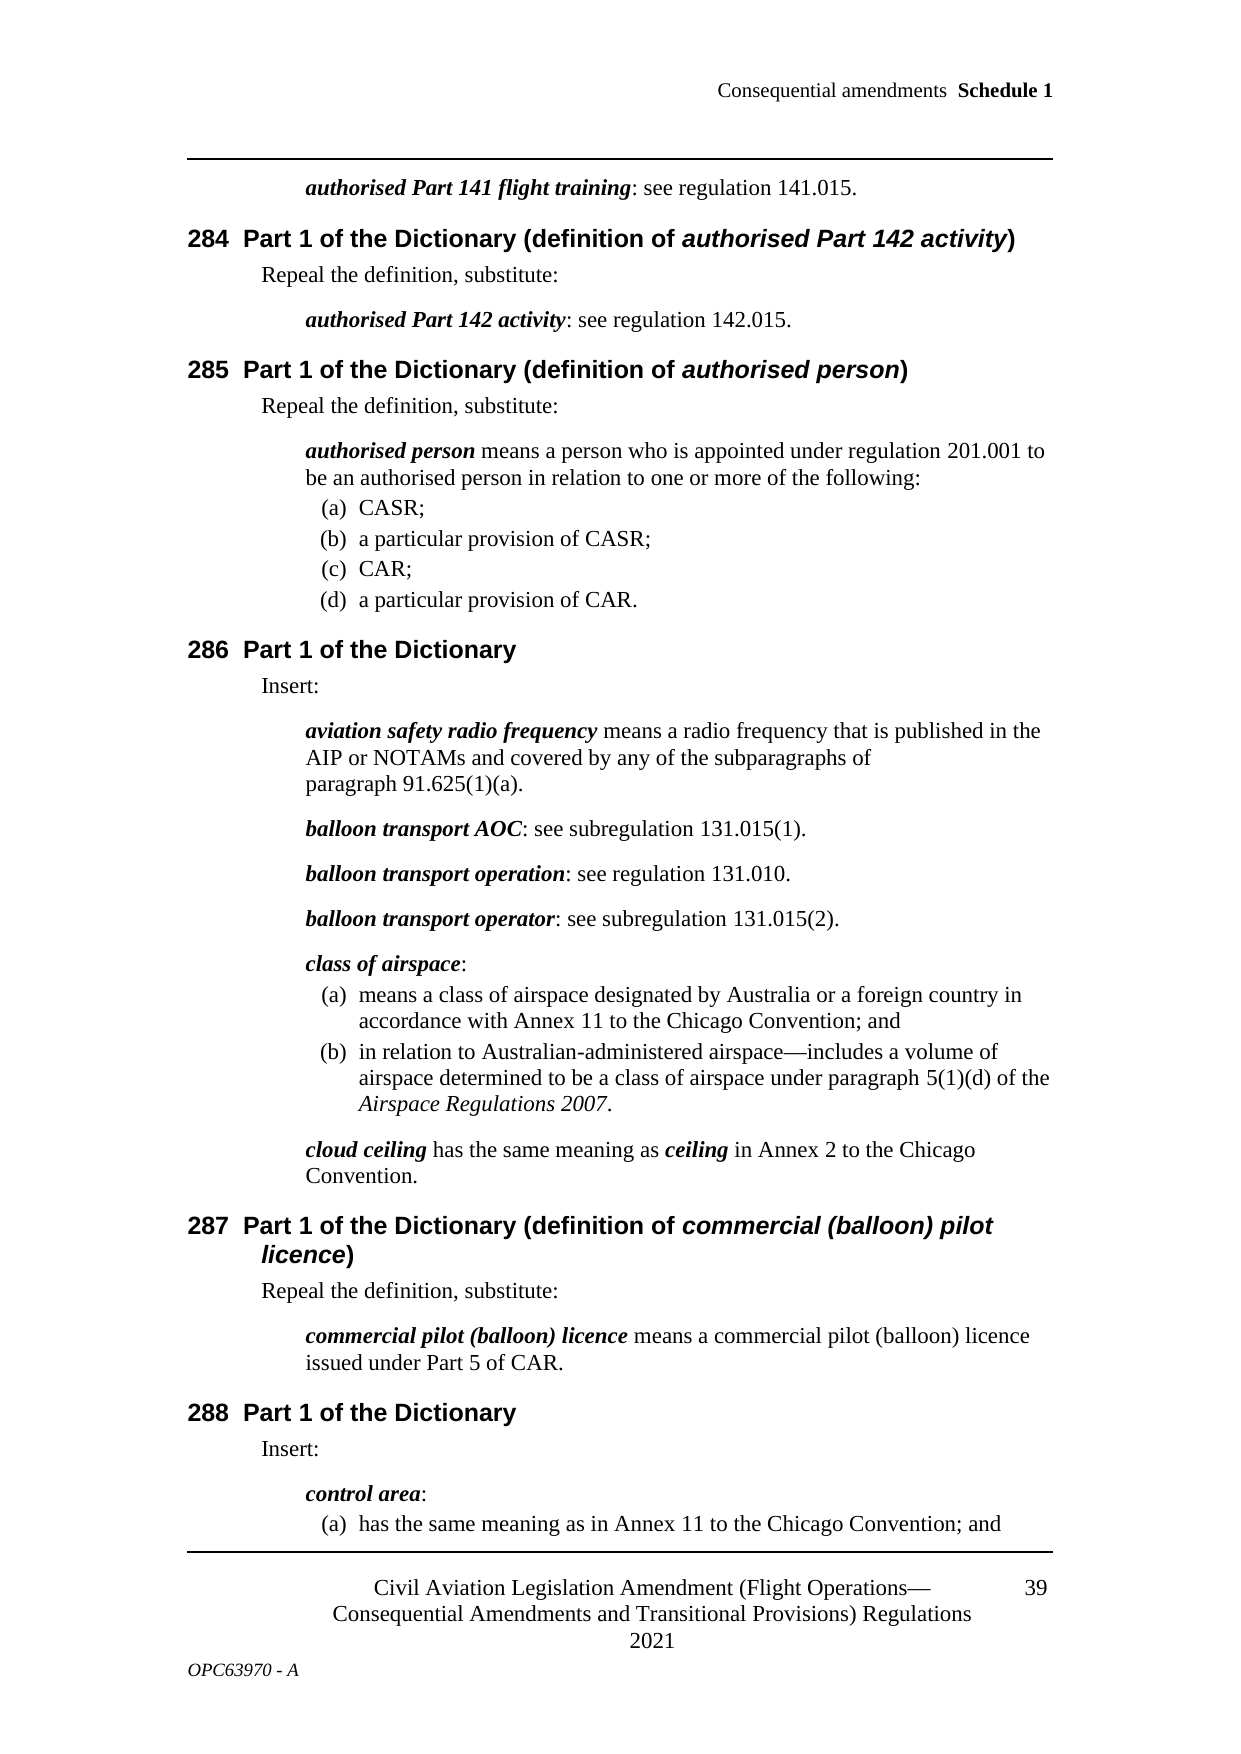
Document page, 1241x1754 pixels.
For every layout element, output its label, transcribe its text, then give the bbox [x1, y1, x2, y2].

text Repeal the definition, substitute: [261, 261, 1053, 287]
text authorised Part 141 flight training: see regulation 141.015. [305, 174, 1053, 201]
text (b) in relation to Australian-administered airspace—includes a volume of airspace determined to be a class of airspace under paragraph 5(1)(d) of the Airspace Regulations 2007. [187, 1038, 1053, 1117]
text balloon transport operator: see subregulation 131.015(2). [305, 905, 1053, 932]
text commercial pilot (balloon) licence means a commercial pilot (balloon) licence issued under Part 5 of CAR. [305, 1322, 1053, 1375]
text balloon transport operation: see regulation 131.010. [305, 860, 1053, 887]
text (c) CAR; [187, 555, 1053, 582]
text class of airspace: [305, 950, 1053, 977]
text 285 Part 1 of the Dictionary (definition of authorised person) [187, 355, 1053, 384]
text Repeal the definition, substitute: [261, 392, 1053, 419]
text 286 Part 1 of the Dictionary [187, 635, 1053, 664]
text balloon transport AOC: see subregulation 131.015(1). [305, 815, 1053, 841]
text cloud ceiling has the same meaning as ceiling in Annex 2 to the Chicago Convention. [305, 1136, 1053, 1188]
text Insert: [261, 1435, 1053, 1461]
text (a) CASR; [187, 494, 1053, 521]
text authorised person means a person who is appointed under regulation 201.001 to be an authorised person in relation to one or more of the following: [305, 437, 1053, 490]
text Repeal the definition, substitute: [261, 1277, 1053, 1303]
text Insert: [261, 672, 1053, 698]
text authorised Part 142 activity: see regulation 142.015. [305, 306, 1053, 332]
text 284 Part 1 of the Dictionary (definition of authorised Part 142 activity) [187, 224, 1053, 252]
text (a) means a class of airspace designated by Australia or a foreign country in accordance with Annex 11 to the Chicago Convention; and [187, 981, 1053, 1034]
text 287 Part 1 of the Dictionary (definition of commercial (balloon) pilot licence) [187, 1211, 1053, 1269]
text aviation safety radio frequency means a radio frequency that is published in the AIP or NOTAMs and covered by any of the subparagraphs of paragraph 91.625(1)(a). [305, 717, 1053, 796]
text control area: [305, 1480, 1053, 1506]
text (a) has the same meaning as in Annex 11 to the Chicago Convention; and [187, 1511, 1053, 1537]
text 288 Part 1 of the Dictionary [187, 1398, 1053, 1427]
text (d) a particular provision of CAR. [187, 586, 1053, 612]
text (b) a particular provision of CASR; [187, 525, 1053, 551]
